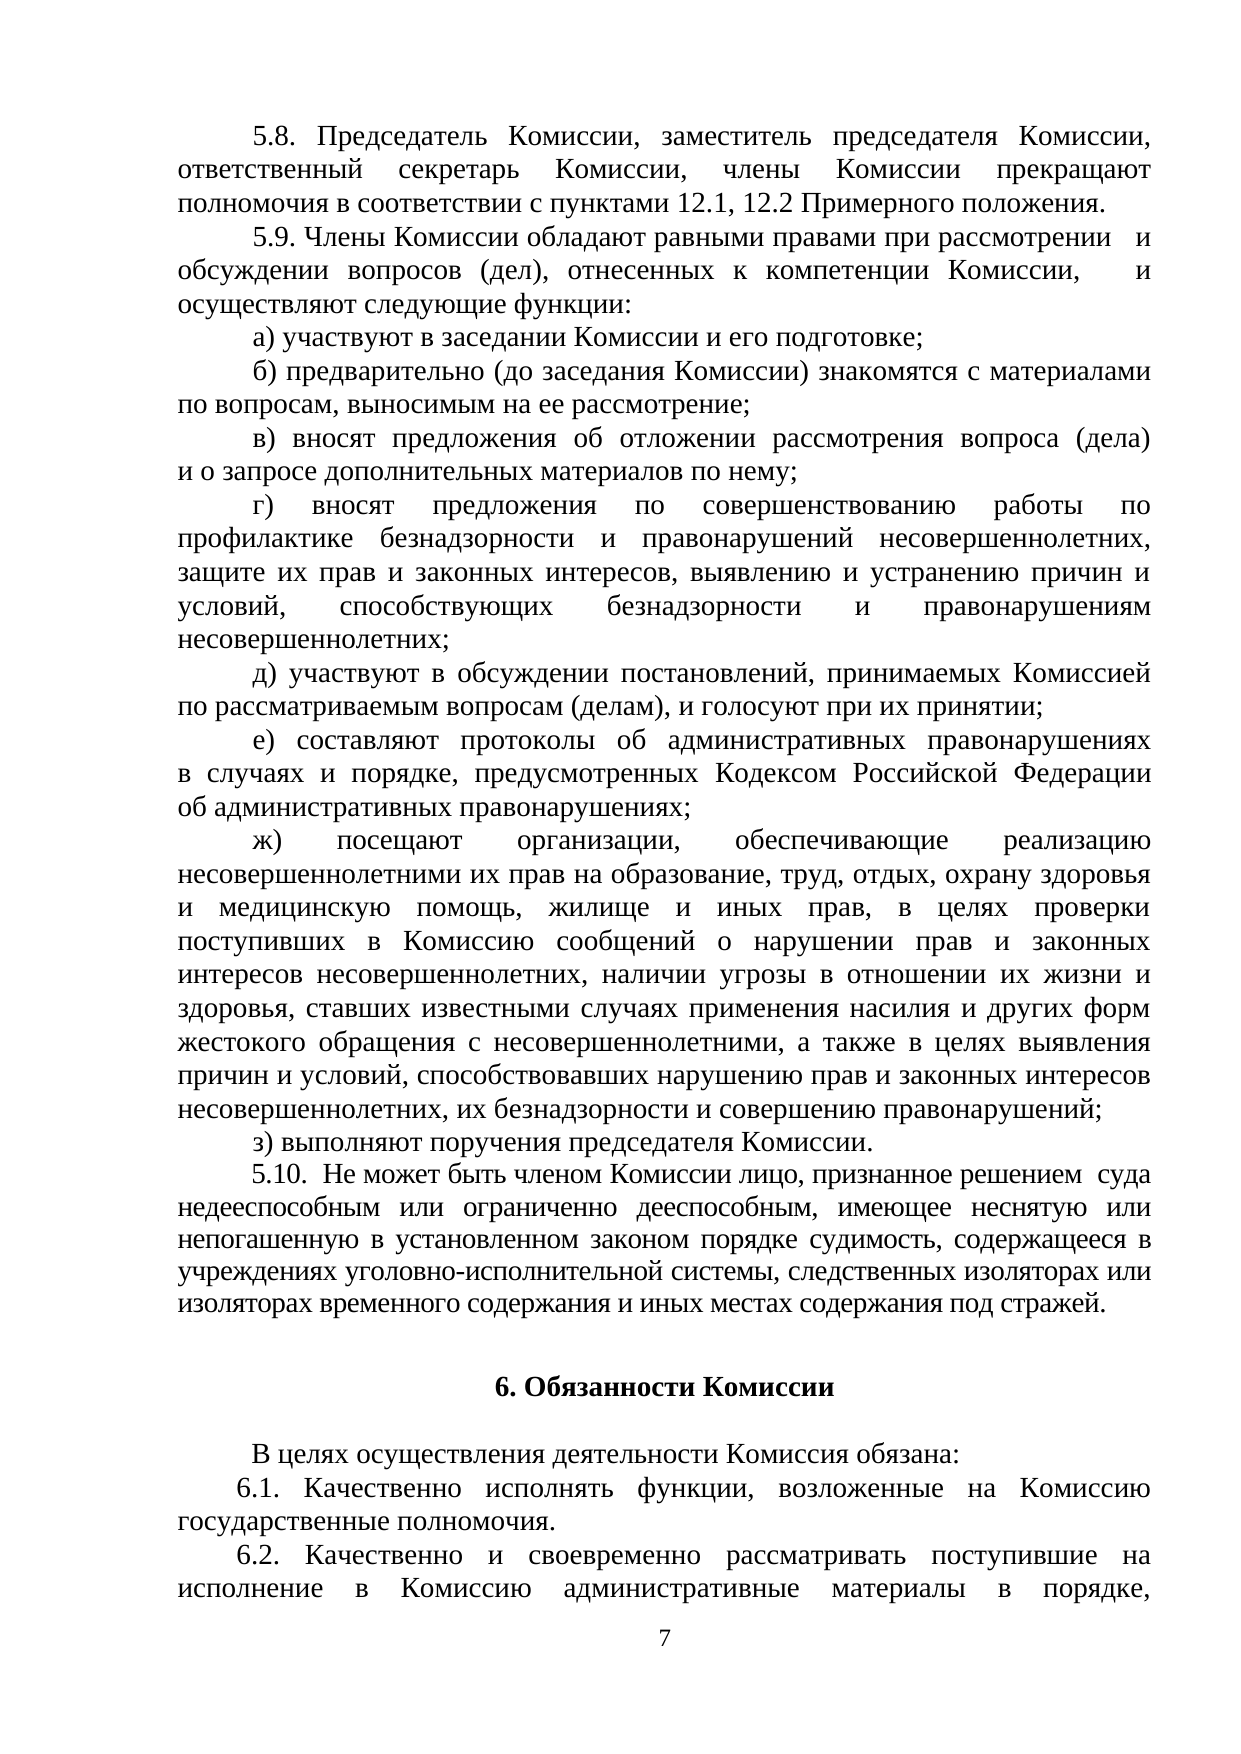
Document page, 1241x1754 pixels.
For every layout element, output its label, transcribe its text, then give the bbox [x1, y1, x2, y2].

text в) вносят предложения об отложении рассмотрения вопроса (дела) и о запросе дополнительных материалов по нему; [177, 420, 1152, 487]
text б) предварительно (до заседания Комиссии) знакомятся с материалами по вопросам, выносимым на ее рассмотрение; [177, 353, 1152, 420]
text е) составляют протоколы об административных правонарушениях в случаях и порядке, предусмотренных Кодексом Российской Федерации об административных правонарушениях; [177, 722, 1152, 822]
text В целях осуществления деятельности Комиссия обязана: [177, 1436, 1146, 1470]
text 5.10. Не может быть членом Комиссии лицо, признанное решением суда недееспособным или ограниченно дееспособным, имеющее неснятую или непогашенную в установленном законом порядке судимость, содержащееся в учреждениях уголовно-исполнительной системы, следственных изоляторах или изоляторах временного содержания и иных местах содержания под стражей. [177, 1158, 1152, 1319]
text ж) посещают организации, обеспечивающие реализацию несовершеннолетними их прав на образование, труд, отдых, охрану здоровья и медицинскую помощь, жилище и иных прав, в целях проверки поступивших в Комиссию сообщений о нарушении прав и законных интересов несовершеннолетних, наличии угрозы в отношении их жизни и здоровья, ставших известными случаях применения насилия и других форм жестокого обращения с несовершеннолетними, а также в целях выявления причин и условий, способствовавших нарушению прав и законных интересов несовершеннолетних, их безнадзорности и совершению правонарушений; [177, 822, 1152, 1124]
text 5.8. Председатель Комиссии, заместитель председателя Комиссии, ответственный секретарь Комиссии, члены Комиссии прекращают полномочия в соответствии с пунктами 12.1, 12.2 Примерного положения. [177, 118, 1152, 219]
text г) вносят предложения по совершенствованию работы по профилактике безнадзорности и правонарушений несовершеннолетних, защите их прав и законных интересов, выявлению и устранению причин и условий, способствующих безнадзорности и правонарушениям несовершеннолетних; [177, 487, 1152, 655]
text 6.1. Качественно исполнять функции, возложенные на Комиссию государственные полномочия. [177, 1470, 1152, 1537]
text а) участвуют в заседании Комиссии и его подготовке; [177, 319, 1152, 353]
text 6. Обязанности Комиссии [177, 1369, 1152, 1403]
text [177, 1537, 1152, 1604]
text з) выполняют поручения председателя Комиссии. [177, 1124, 1152, 1158]
text д) участвуют в обсуждении постановлений, принимаемых Комиссией по рассматриваемым вопросам (делам), и голосуют при их принятии; [177, 655, 1152, 722]
text 5.9. Члены Комиссии обладают равными правами при рассмотрении и обсуждении вопросов (дел), отнесенных к компетенции Комиссии, и осуществляют следующие функции: [177, 219, 1152, 319]
